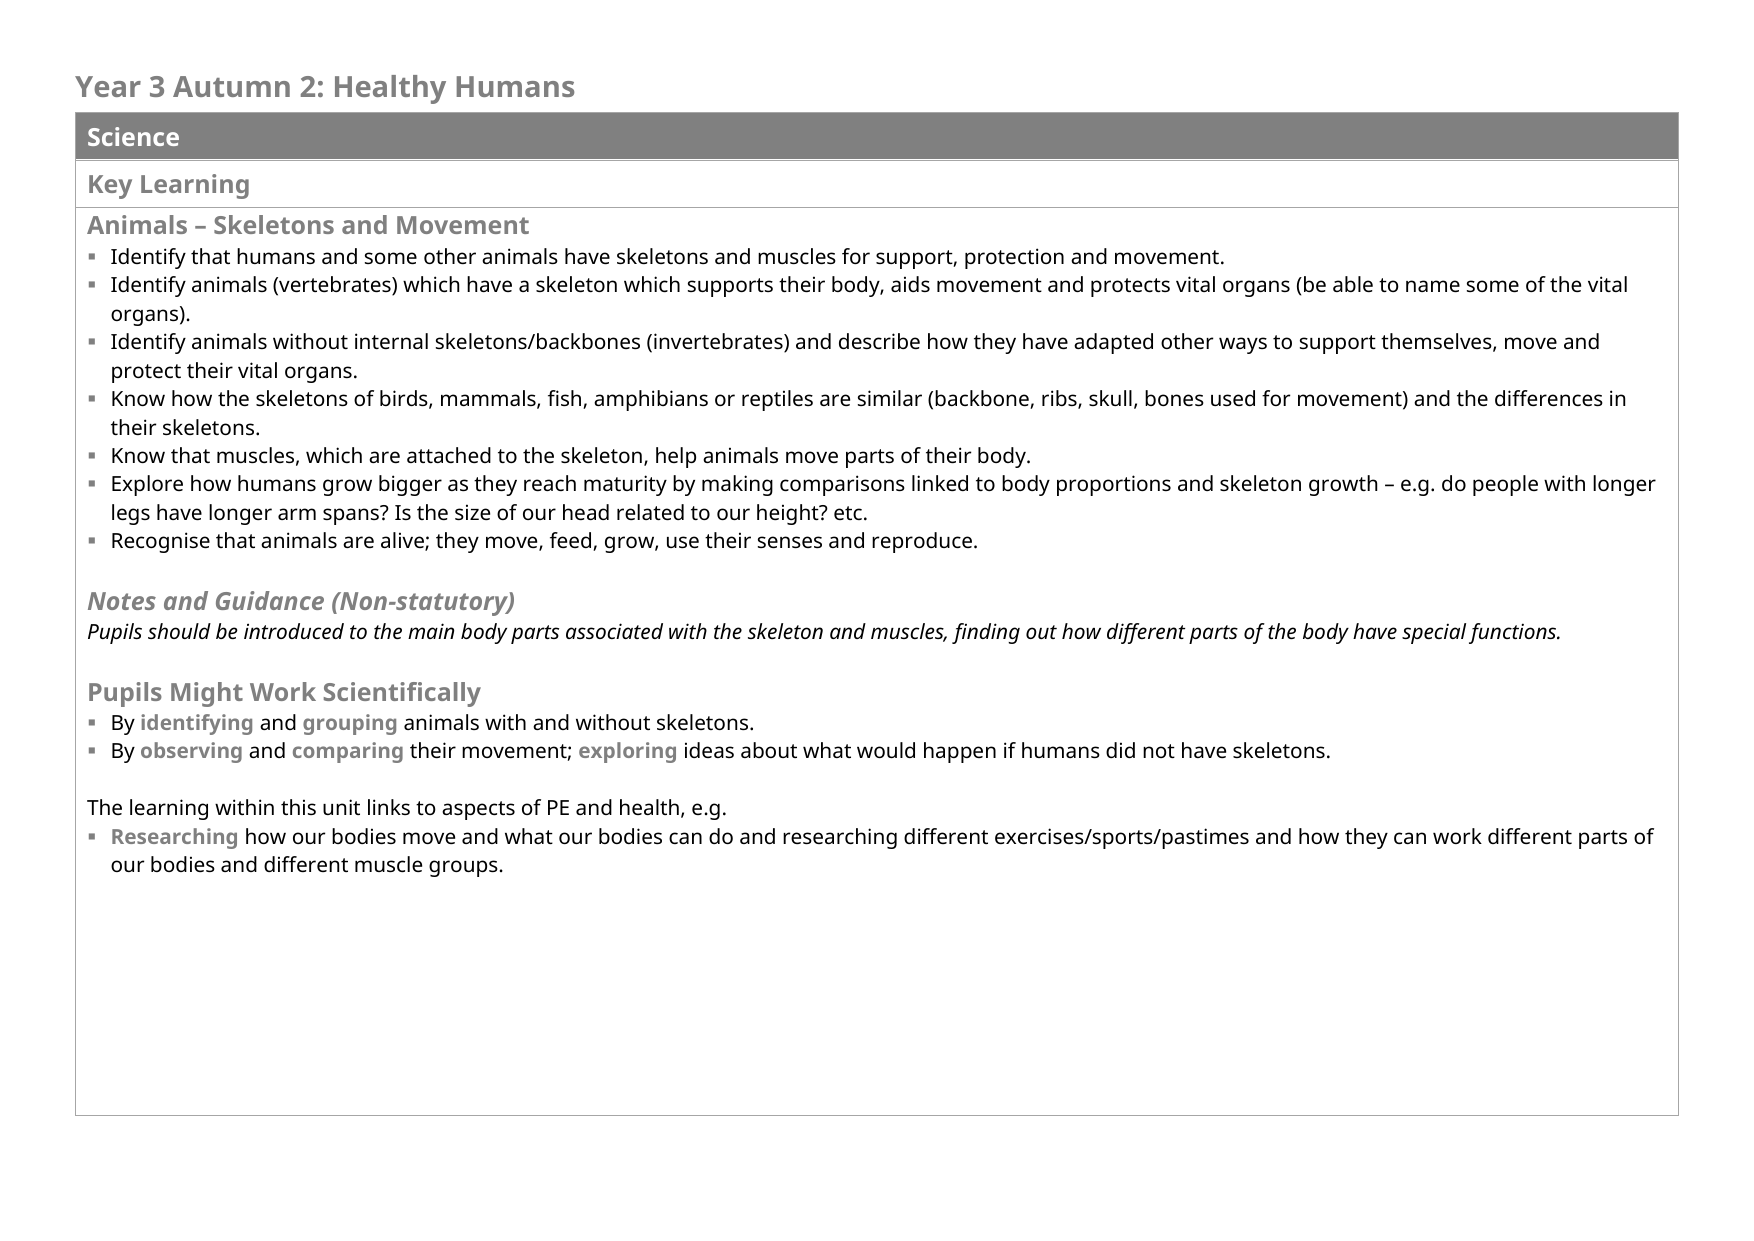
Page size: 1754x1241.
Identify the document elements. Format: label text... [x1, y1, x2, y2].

table_cell Animals – Skeletons and Movement Identify that humans and some other animals have skeletons and muscles for support, protection and movement. Identify animals (vertebrates) which have a skeleton which supports their body, aids movement and protects vital organs (be able to name some of the vital organs). Identify animals without internal skeletons/backbones (invertebrates) and describe how they have adapted other ways to support themselves, move and protect their vital organs. Know how the skeletons of birds, mammals, fish, amphibians or reptiles are similar (backbone, ribs, skull, bones used for movement) and the differences in their skeletons. Know that muscles, which are attached to the skeleton, help animals move parts of their body. Explore how humans grow bigger as they reach maturity by making comparisons linked to body proportions and skeleton growth – e.g. do people with longer legs have longer arm spans? Is the size of our head related to our height? etc. Recognise that animals are alive; they move, feed, grow, use their senses and reproduce. Notes and Guidance (Non-statutory) Pupils should be introduced to the main body parts associated with the skeleton and muscles, finding out how different parts of the body have special functions. Pupils Might Work Scientifically By identifying and grouping animals with and without skeletons. By observing and comparing their movement; exploring ideas about what would happen if humans did not have skeletons. The learning within this unit links to aspects of PE and health, e.g. Researching how our bodies move and what our bodies can do and researching different exercises/sports/pastimes and how they can work different parts of our bodies and different muscle groups. [76, 208, 1678, 1115]
table_header Science [76, 113, 1678, 159]
table_cell Key Learning [76, 161, 1678, 207]
